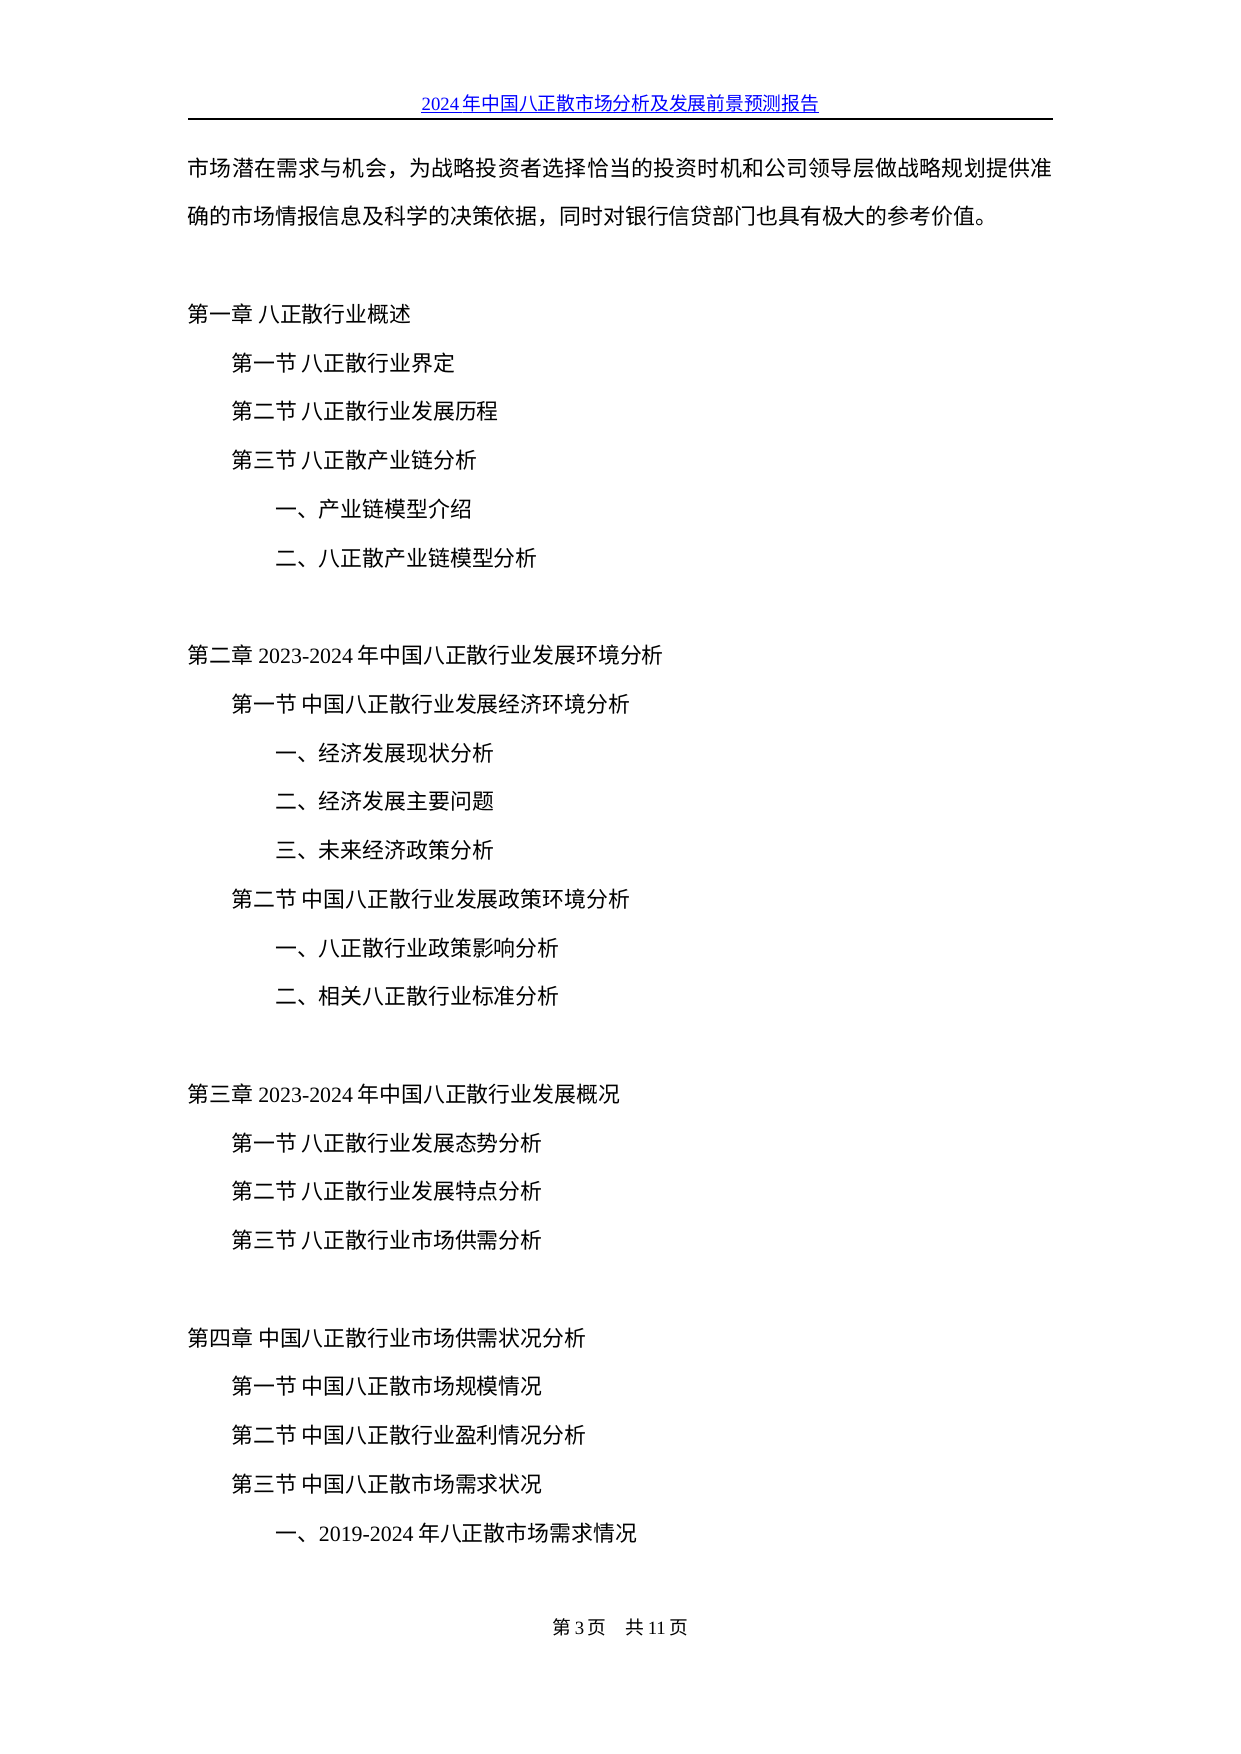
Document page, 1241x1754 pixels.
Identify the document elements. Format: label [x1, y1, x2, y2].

text [187, 150, 1053, 1548]
